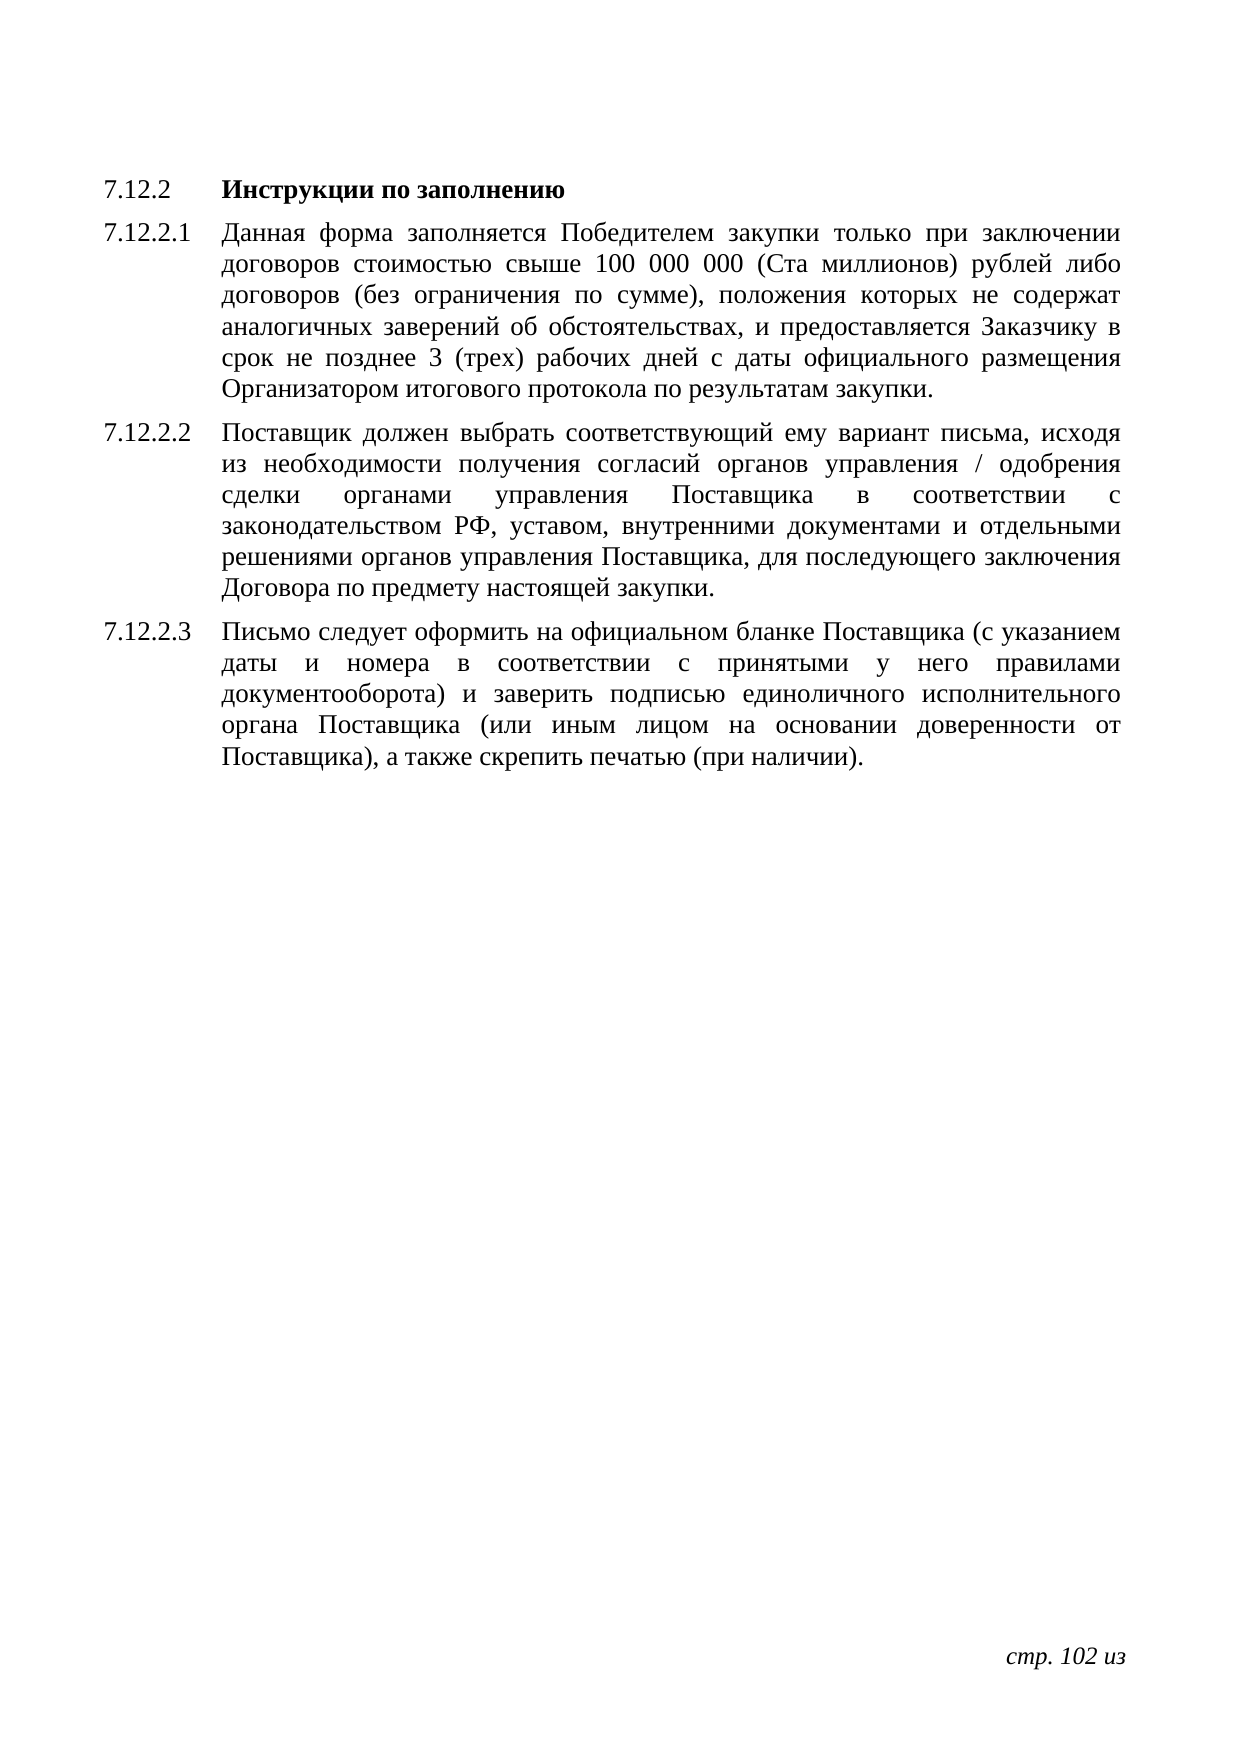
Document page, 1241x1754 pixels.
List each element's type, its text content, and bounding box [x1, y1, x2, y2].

list Инструкции по заполнению [103, 173, 1122, 204]
list Данная форма заполняется Победителем закупки только при заключении договоров стоимостью свыше 100 000 000 (Ста миллионов) рублей либо договоров (без ограничения по сумме), положения которых не содержат аналогичных заверений об обстоятельствах, и предоставляется Заказчику в срок не позднее 3 (трех) рабочих дней с даты официального размещения Организатором итогового протокола по результатам закупки. [103, 216, 1122, 403]
list Письмо следует оформить на официальном бланке Поставщика (с указанием даты и номера в соответствии с принятыми у него правилами документооборота) и заверить подписью единоличного исполнительного органа Поставщика (или иным лицом на основании доверенности от Поставщика), а также скрепить печатью (при наличии). [103, 615, 1122, 771]
list Поставщик должен выбрать соответствующий ему вариант письма, исходя из необходимости получения согласий органов управления / одобрения сделки органами управления Поставщика в соответствии с законодательством РФ, уставом, внутренними документами и отдельными решениями органов управления Поставщика, для последующего заключения Договора по предмету настоящей закупки. [103, 416, 1122, 603]
